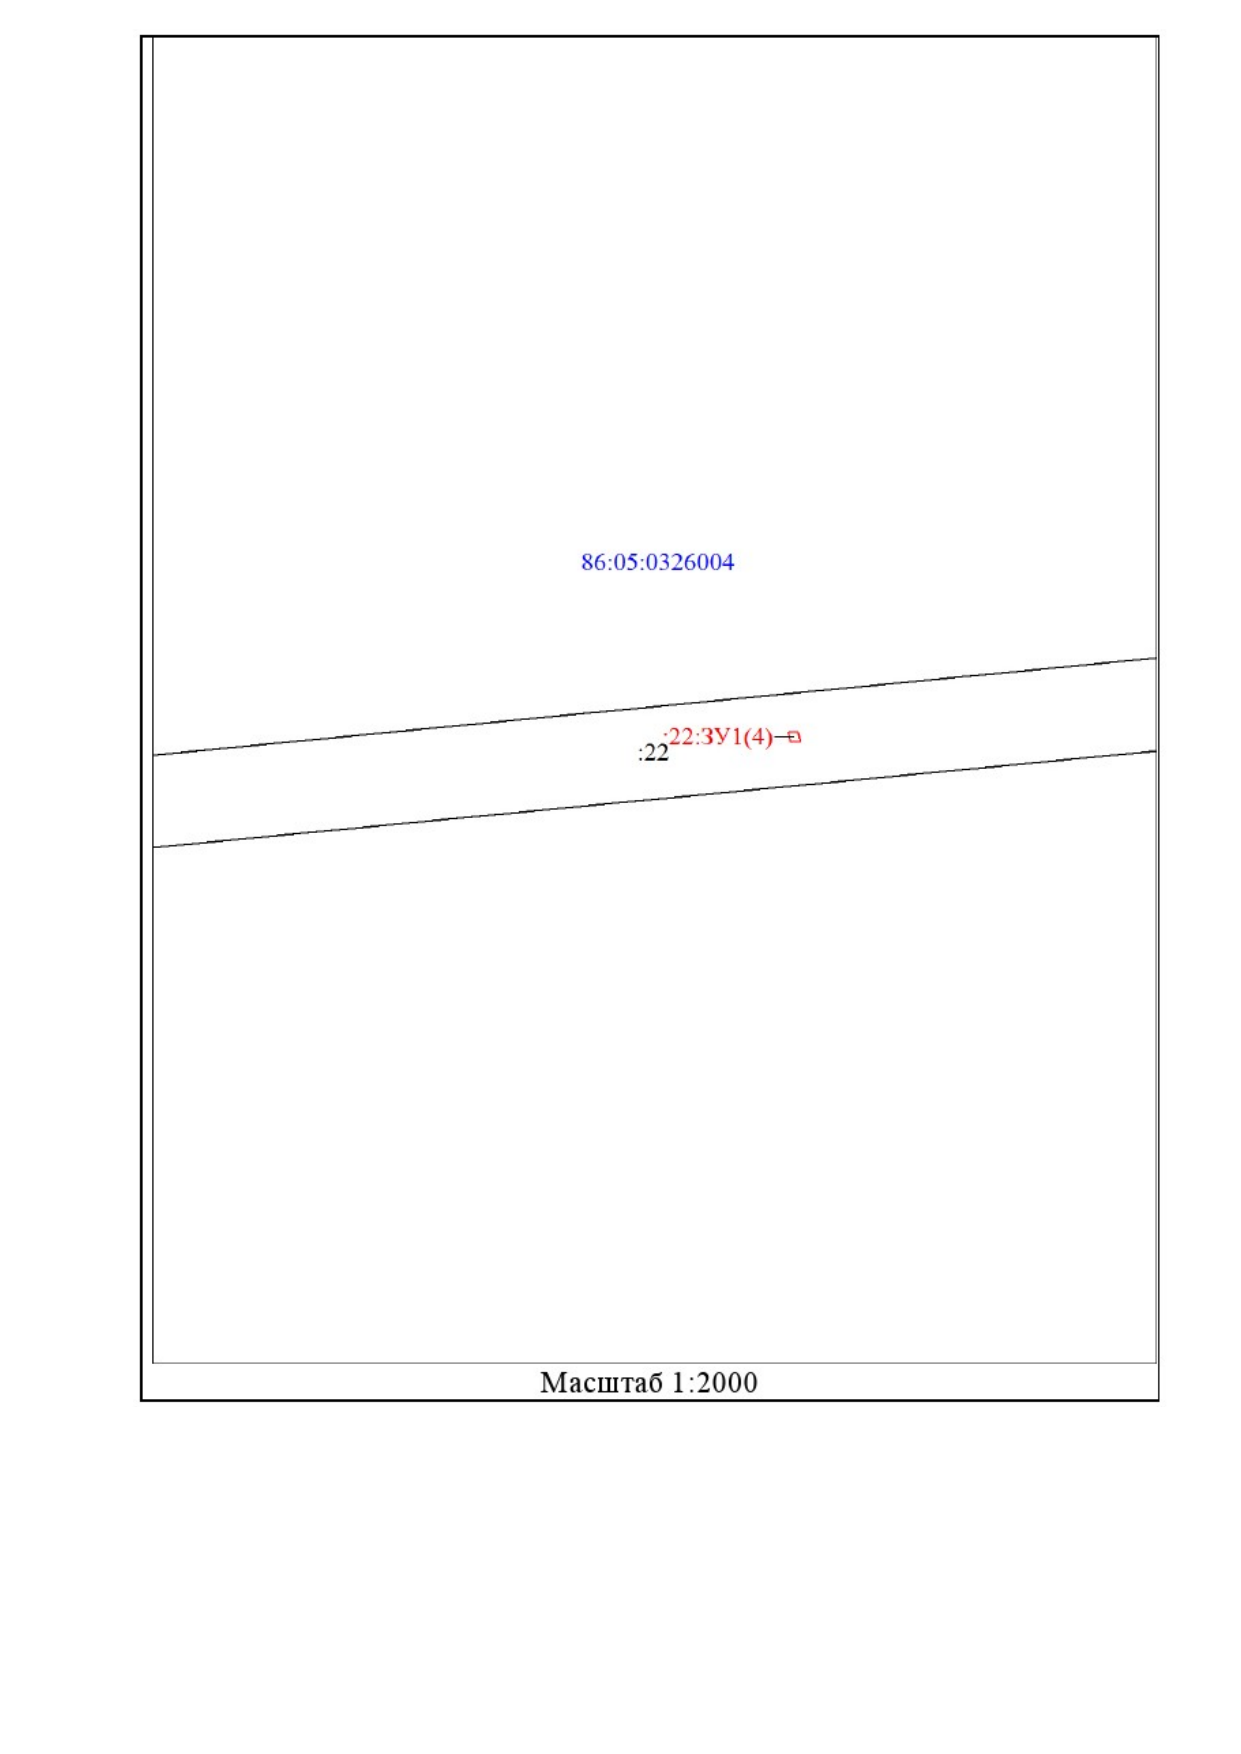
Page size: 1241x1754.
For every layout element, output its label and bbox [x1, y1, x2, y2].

picture [132, 29, 1169, 1407]
